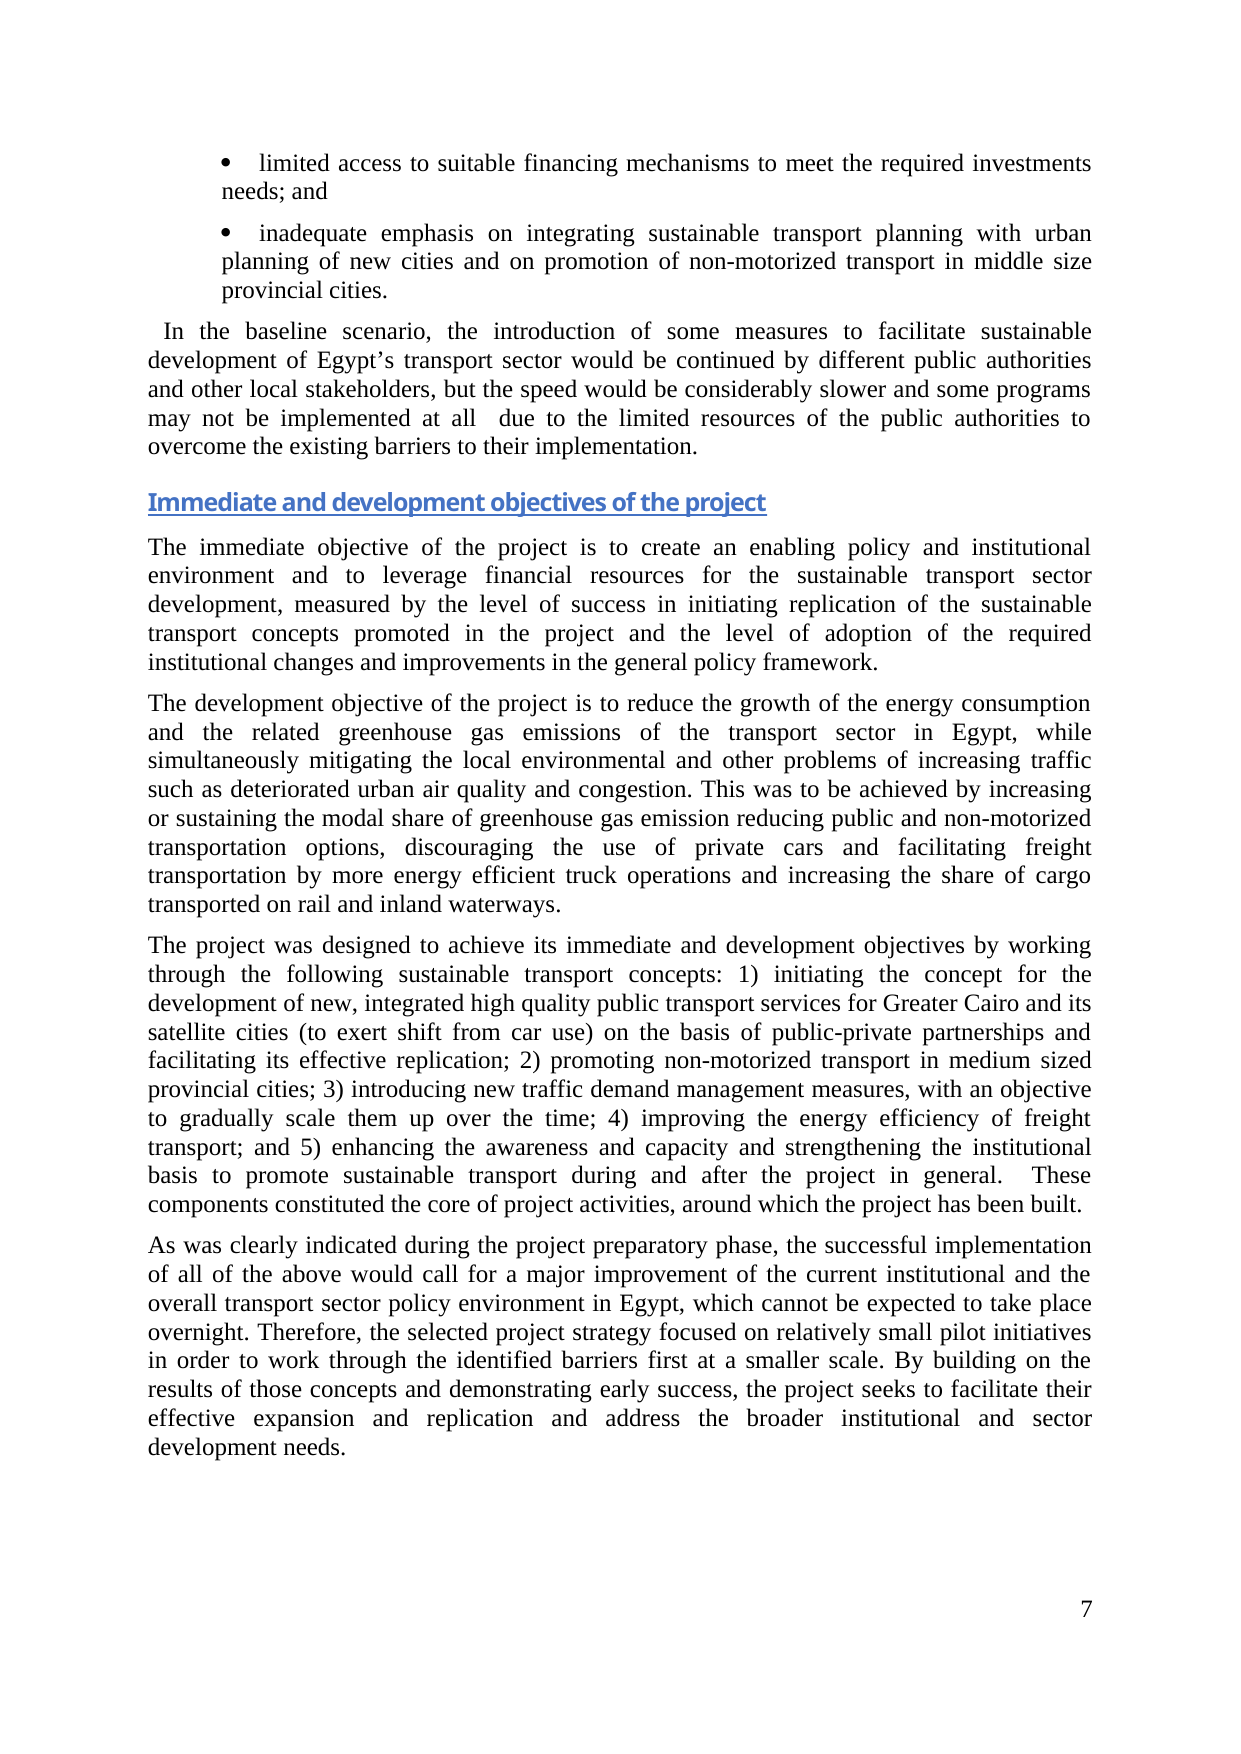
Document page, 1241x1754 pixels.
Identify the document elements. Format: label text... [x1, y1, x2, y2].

list limited access to suitable financing mechanisms to meet the required investments needs; and [221, 148, 1093, 205]
list inadequate emphasis on integrating sustainable transport planning with urban planning of new cities and on promotion of non-motorized transport in middle size provincial cities. [221, 218, 1093, 304]
text The project was designed to achieve its immediate and development objectives by working through the following sustainable transport concepts: 1) initiating the concept for the development of new, integrated high quality public transport services for Greater Cairo and its satellite cities (to exert shift from car use) on the basis of public-private partnerships and facilitating its effective replication; 2) promoting non-motorized transport in medium sized provincial cities; 3) introducing new traffic demand management measures, with an objective to gradually scale them up over the time; 4) improving the energy efficiency of freight transport; and 5) enhancing the awareness and capacity and strengthening the institutional basis to promote sustainable transport during and after the project in general. These components constituted the core of project activities, around which the project has been built. [148, 930, 1093, 1218]
text As was clearly indicated during the project preparatory phase, the successful implementation of all of the above would call for a major improvement of the current institutional and the overall transport sector policy environment in Egypt, which cannot be expected to take place overnight. Therefore, the selected project strategy focused on relatively small pilot initiatives in order to work through the identified barriers first at a smaller scale. By building on the results of those concepts and demonstrating early success, the project seeks to facilitate their effective expansion and replication and address the broader institutional and sector development needs. [148, 1230, 1093, 1460]
text The development objective of the project is to reduce the growth of the energy consumption and the related greenhouse gas emissions of the transport sector in Egypt, while simultaneously mitigating the local environmental and other problems of increasing traffic such as deteriorated urban air quality and congestion. This was to be achieved by increasing or sustaining the modal share of greenhouse gas emission reducing public and non-motorized transportation options, discouraging the use of private cars and facilitating freight transportation by more energy efficient truck operations and increasing the share of cargo transported on rail and inland waterways. [148, 688, 1093, 918]
subtitle Immediate and development objectives of the project [148, 485, 1093, 519]
text The immediate objective of the project is to create an enabling policy and institutional environment and to leverage financial resources for the sustainable transport sector development, measured by the level of success in initiating replication of the sustainable transport concepts promoted in the project and the level of adoption of the required institutional changes and improvements in the general policy framework. [148, 532, 1093, 675]
text In the baseline scenario, the introduction of some measures to facilitate sustainable development of Egypt’s transport sector would be continued by different public authorities and other local stakeholders, but the speed would be considerably slower and some programs may not be implemented at all due to the limited resources of the public authorities to overcome the existing barriers to their implementation. [148, 316, 1093, 460]
